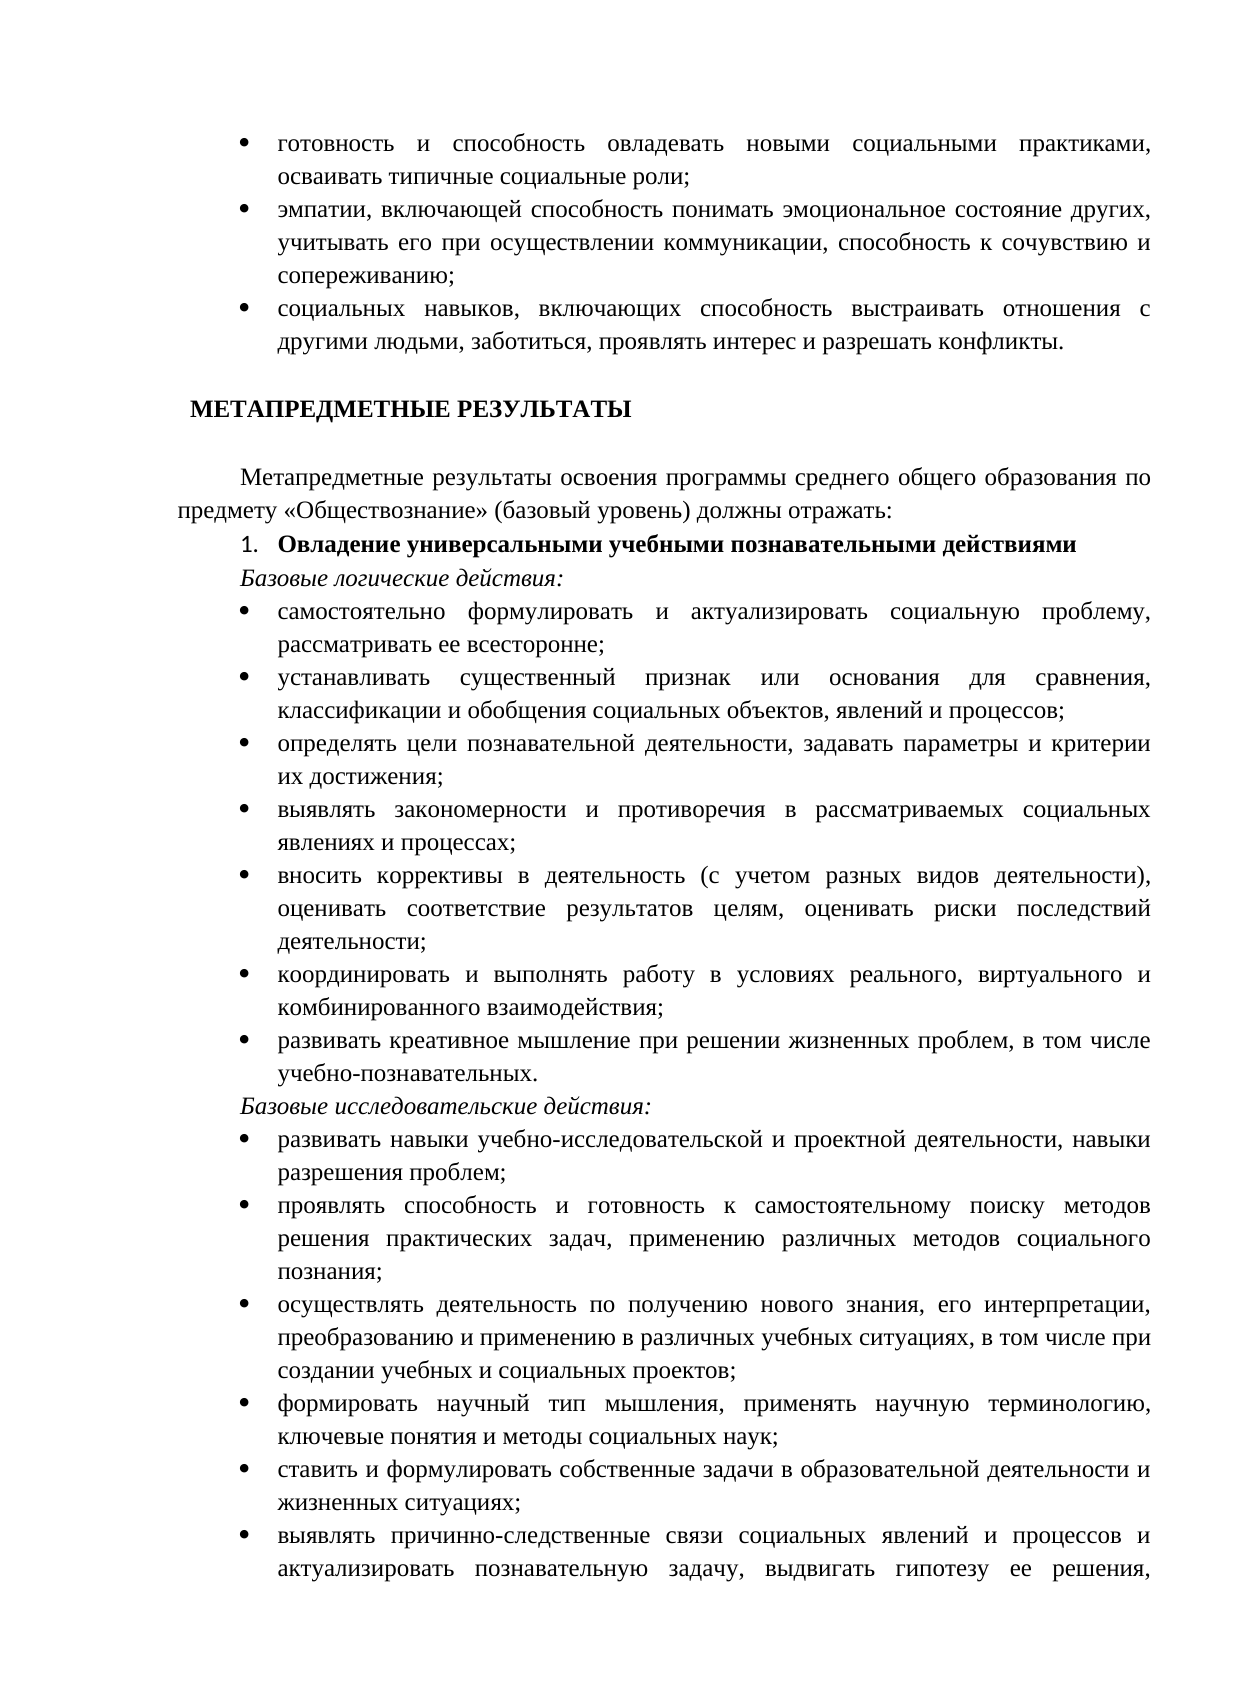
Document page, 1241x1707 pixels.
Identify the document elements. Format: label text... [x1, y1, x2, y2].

list проявлять способность и готовность к самостоятельному поиску методов решения практических задач, применению различных методов социального познания; [240, 1190, 1152, 1285]
list формировать научный тип мышления, применять научную терминологию, ключевые понятия и методы социальных наук; [240, 1388, 1152, 1450]
text МЕТАПРЕДМЕТНЫЕ РЕЗУЛЬТАТЫ [190, 394, 1152, 423]
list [240, 1521, 1152, 1582]
list Овладение универсальными учебными познавательными действиями [240, 528, 1152, 558]
list развивать креативное мышление при решении жизненных проблем, в том числе учебно-познавательных. [240, 1025, 1152, 1087]
list осуществлять деятельность по получению нового знания, его интерпретации, преобразованию и применению в различных учебных ситуациях, в том числе при создании учебных и социальных проектов; [240, 1289, 1152, 1384]
text Базовые логические действия: [177, 563, 1152, 592]
list координировать и выполнять работу в условиях реального, виртуального и комбинированного взаимодействия; [240, 959, 1152, 1021]
text Базовые исследовательские действия: [177, 1091, 1152, 1120]
list социальных навыков, включающих способность выстраивать отношения с другими людьми, заботиться, проявлять интерес и разрешать конфликты. [240, 293, 1152, 354]
list готовность и способность овладевать новыми социальными практиками, осваивать типичные социальные роли; [240, 128, 1152, 189]
text Метапредметные результаты освоения программы среднего общего образования по предмету «Обществознание» (базовый уровень) должны отражать: [177, 462, 1152, 524]
list развивать навыки учебно-исследовательской и проектной деятельности, навыки разрешения проблем; [240, 1124, 1152, 1186]
list вносить коррективы в деятельность (с учетом разных видов деятельности), оценивать соответствие результатов целям, оценивать риски последствий деятельности; [240, 860, 1152, 955]
list определять цели познавательной деятельности, задавать параметры и критерии их достижения; [240, 728, 1152, 790]
list эмпатии, включающей способность понимать эмоциональное состояние других, учитывать его при осуществлении коммуникации, способность к сочувствию и сопереживанию; [240, 194, 1152, 288]
list ставить и формулировать собственные задачи в образовательной деятельности и жизненных ситуациях; [240, 1454, 1152, 1516]
list самостоятельно формулировать и актуализировать социальную проблему, рассматривать ее всесторонне; [240, 596, 1152, 658]
list устанавливать существенный признак или основания для сравнения, классификации и обобщения социальных объектов, явлений и процессов; [240, 662, 1152, 724]
list выявлять закономерности и противоречия в рассматриваемых социальных явлениях и процессах; [240, 794, 1152, 856]
